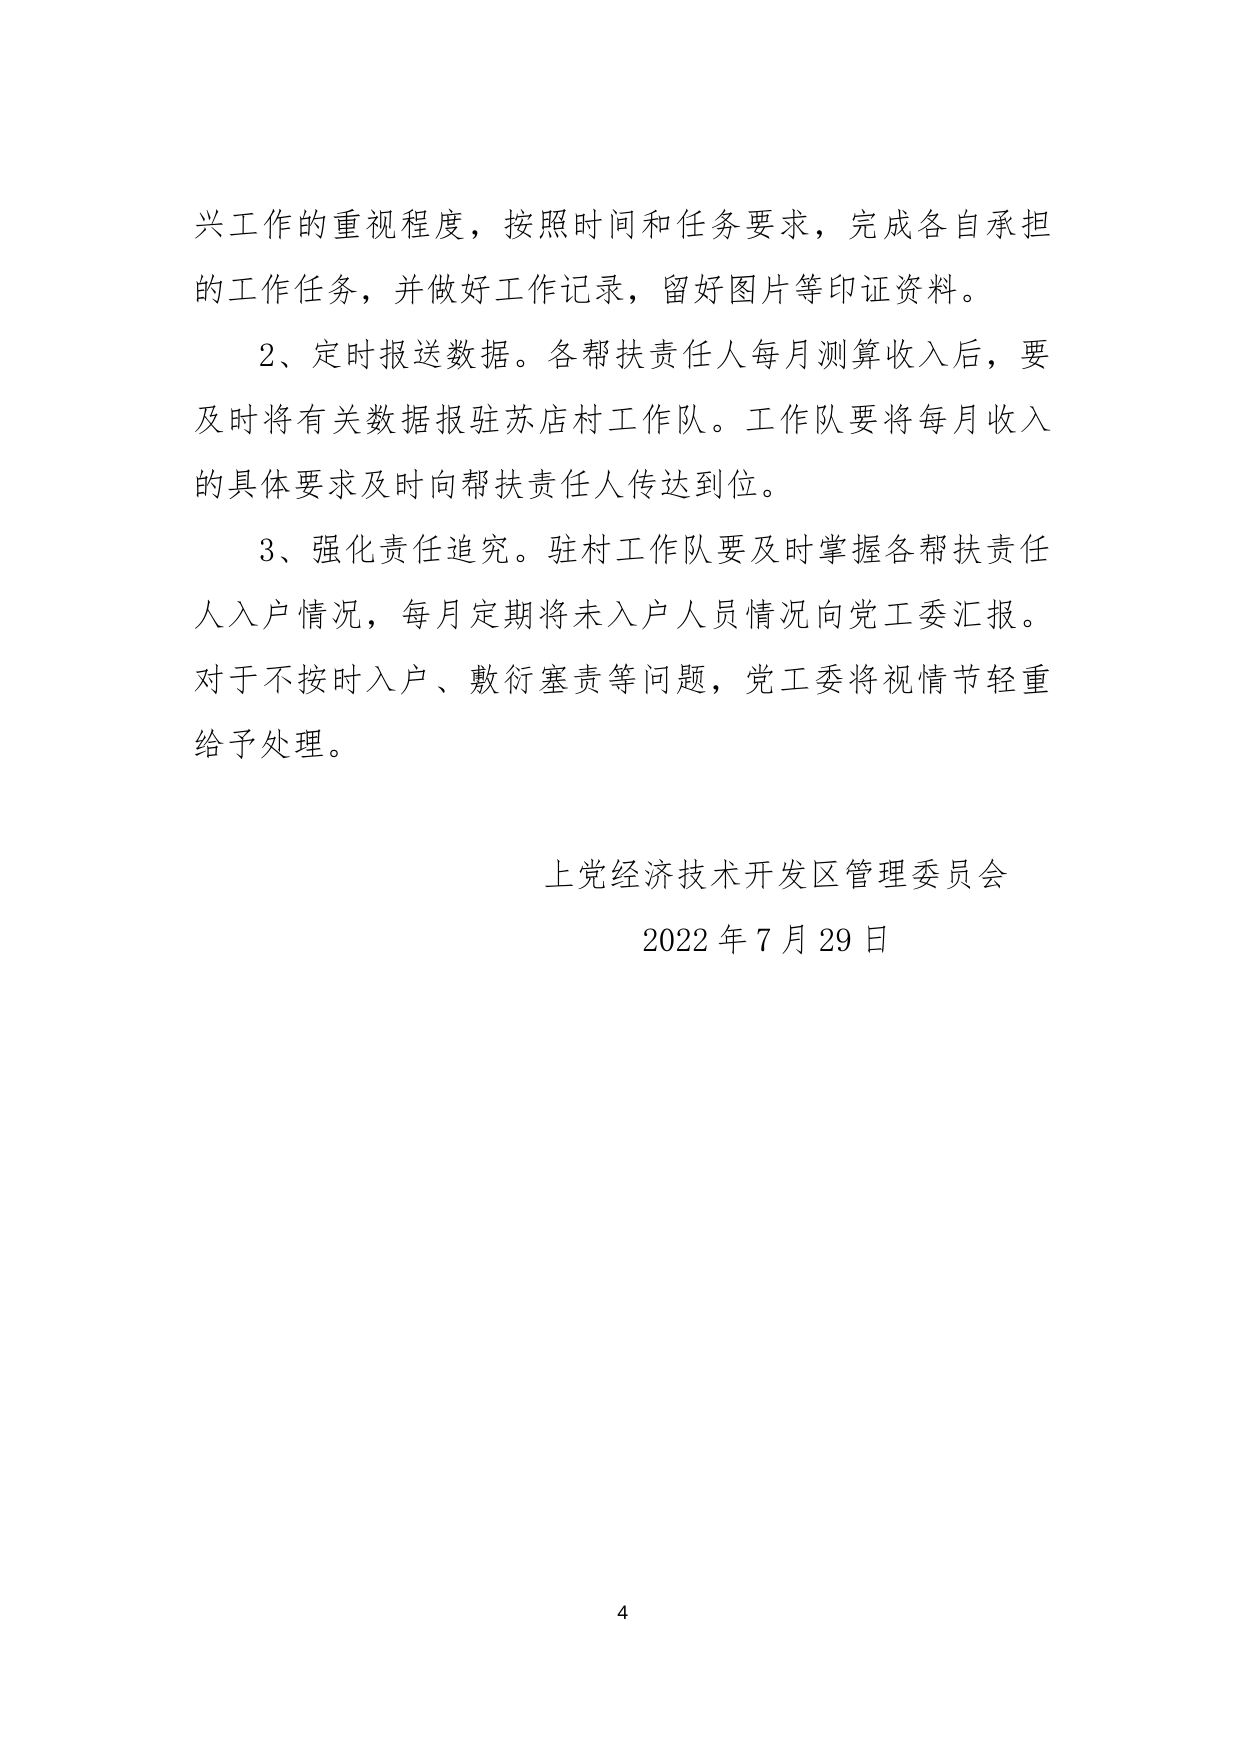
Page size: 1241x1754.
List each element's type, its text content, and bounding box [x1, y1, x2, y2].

text 2022年7月29日 [192, 904, 1053, 969]
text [192, 189, 1053, 319]
text 3、强化责任追究。驻村工作队要及时掌握各帮扶责任人入户情况，每月定期将未入户人员情况向党工委汇报。对于不按时入户、敷衍塞责等问题，党工委将视情节轻重给予处理。 [192, 514, 1053, 774]
text 2、定时报送数据。各帮扶责任人每月测算收入后，要及时将有关数据报驻苏店村工作队。工作队要将每月收入的具体要求及时向帮扶责任人传达到位。 [192, 319, 1053, 514]
text 上党经济技术开发区管理委员会 [192, 839, 1053, 904]
